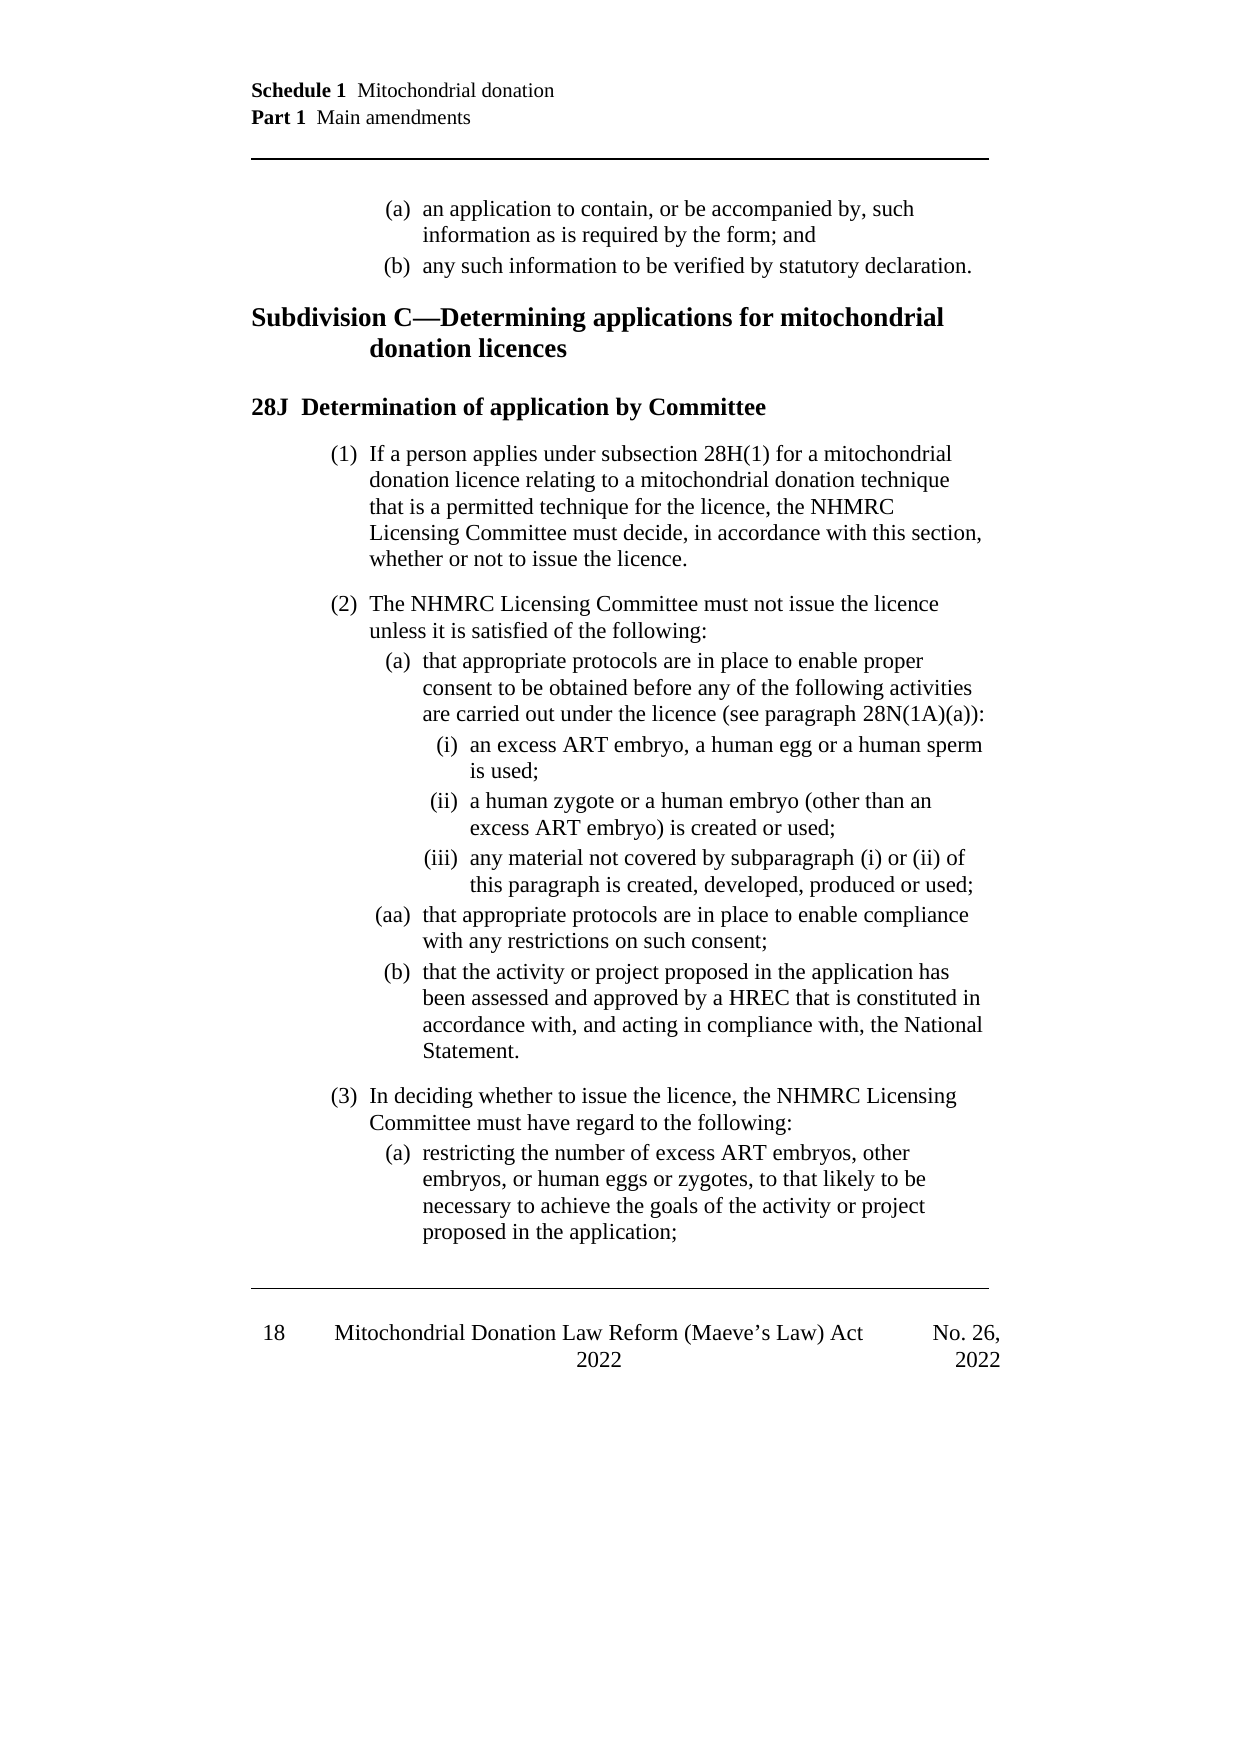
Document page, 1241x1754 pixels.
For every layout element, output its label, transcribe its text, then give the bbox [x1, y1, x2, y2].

text (a) that appropriate protocols are in place to enable proper consent to be obtained before any of the following activities are carried out under the licence (see paragraph 28N(1A)(a)): [251, 647, 989, 726]
text (aa) that appropriate protocols are in place to enable compliance with any restrictions on such consent; [251, 901, 989, 954]
text (2) The NHMRC Licensing Committee must not issue the licence unless it is satisfied of the following: [251, 591, 989, 643]
text (i) an excess ART embryo, a human egg or a human sperm is used; [251, 731, 989, 783]
text Subdivision C—Determining applications for mitochondrial donation licences [251, 301, 989, 363]
text (b) that the activity or project proposed in the application has been assessed and approved by a HREC that is constituted in accordance with, and acting in compliance with, the National Statement. [251, 958, 989, 1063]
text 28J Determination of application by Committee [251, 392, 989, 421]
text (iii) any material not covered by subparagraph (i) or (ii) of this paragraph is created, developed, produced or used; [251, 844, 989, 897]
text (3) In deciding whether to issue the licence, the NHMRC Licensing Committee must have regard to the following: [251, 1082, 989, 1135]
text (a) restricting the number of excess ART embryos, other embryos, or human eggs or zygotes, to that likely to be necessary to achieve the goals of the activity or project proposed in the application; [251, 1139, 989, 1244]
text (1) If a person applies under subsection 28H(1) for a mitochondrial donation licence relating to a mitochondrial donation technique that is a permitted technique for the licence, the NHMRC Licensing Committee must decide, in accordance with this section, whether or not to issue the licence. [251, 440, 989, 572]
text (b) any such information to be verified by statutory declaration. [251, 252, 989, 278]
text (a) an application to contain, or be accompanied by, such information as is required by the form; and [251, 195, 989, 248]
text (ii) a human zygote or a human embryo (other than an excess ART embryo) is created or used; [251, 787, 989, 840]
